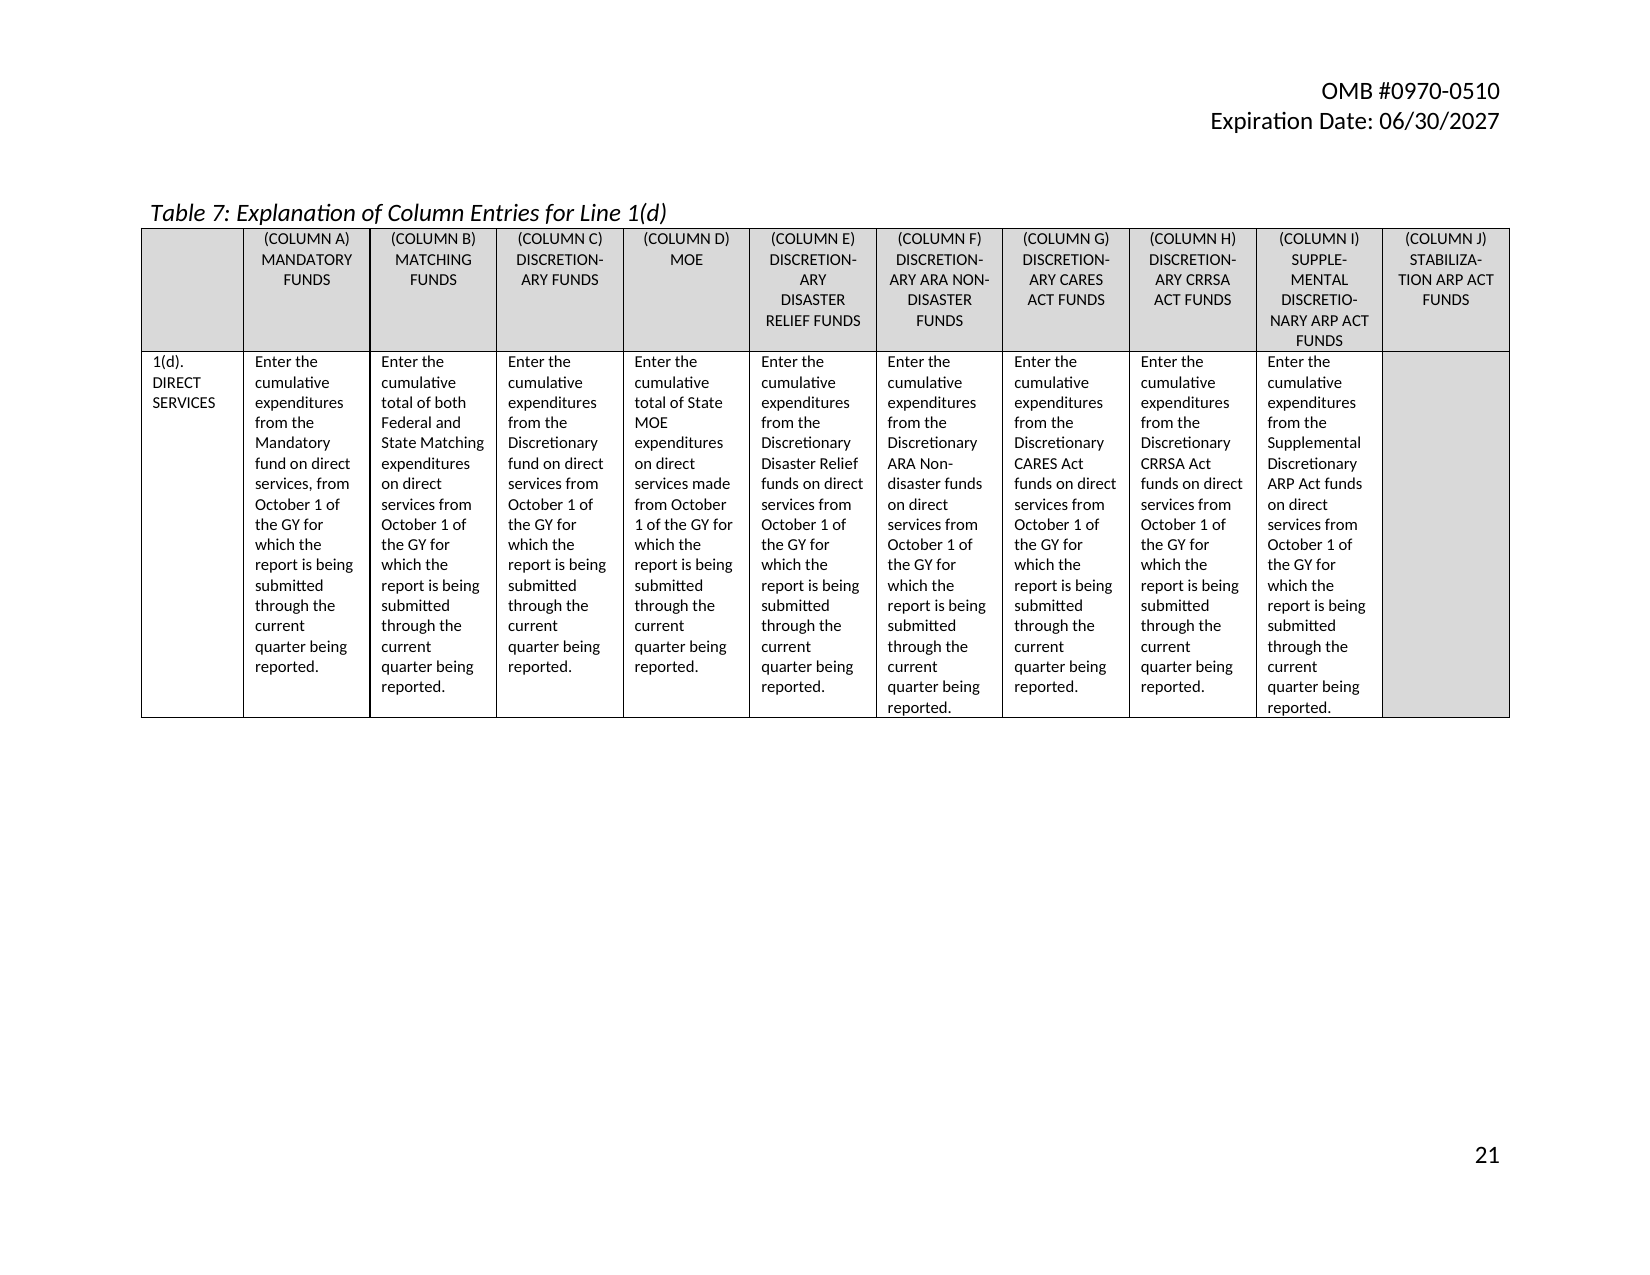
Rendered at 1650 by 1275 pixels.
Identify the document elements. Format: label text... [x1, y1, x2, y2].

table_cell Enter the cumulative expenditures from the Supplemental Discretionary ARP Act funds on direct services from October 1 of the GY for which the report is being submitted through the current quarter being reported. [1257, 352, 1382, 717]
table_header (COLUMN H) dISCRETION- ARY CRRSA Act funds [1130, 229, 1256, 351]
table_header [142, 229, 243, 351]
table_cell Enter the cumulative expenditures from the Discretionary fund on direct services from October 1 of the GY for which the report is being submitted through the current quarter being reported. [497, 352, 623, 717]
table_header (COLUMN C) DISCRETION- ARY FUNDS [497, 229, 623, 351]
table_cell [1383, 352, 1509, 717]
table_cell Enter the cumulative expenditures from the Discretionary ARA Non-disaster funds on direct services from October 1 of the GY for which the report is being submitted through the current quarter being reported. [877, 352, 1002, 717]
table_cell 1(d). DIRECT SERVICES [142, 352, 243, 717]
table_header (COLUMN J) STABILIZA- TION ARP ACT FUNDS [1383, 229, 1509, 351]
table_header (COLUMN B) MATCHING FUNDS [371, 229, 496, 351]
table_header (COLUMN G) DISCRETION- ARY CARES ACT FUNDS [1003, 229, 1129, 351]
table_header (COLUMN F) DISCRETION- ARY ARA NON-DISASTER FUNDS [877, 229, 1002, 351]
text Table 7: Explanation of Column Entries for Line 1(d) [150, 197, 1500, 228]
table_header (COLUMN D) MOE [624, 229, 749, 351]
table_cell Enter the cumulative expenditures from the Discretionary CARES Act funds on direct services from October 1 of the GY for which the report is being submitted through the current quarter being reported. [1003, 352, 1129, 717]
table_header (COLUMN A) MANDATORY FUNDS [244, 229, 369, 351]
table_header (COLUMN E) DISCRETION- ARY DISASTER RELIEF FUNDS [750, 229, 876, 351]
table_cell Enter the cumulative expenditures from the Mandatory fund on direct services, from October 1 of the GY for which the report is being submitted through the current quarter being reported. [244, 352, 369, 717]
table_cell Enter the cumulative total of both Federal and State Matching expenditures on direct services from October 1 of the GY for which the report is being submitted through the current quarter being reported. [371, 352, 496, 717]
table_header (COLUMN I) SUPPLE- MENTAL DISCRETIO- NARY ARP ACT FUNDS [1257, 229, 1382, 351]
table_cell Enter the cumulative expenditures from the Discretionary Disaster Relief funds on direct services from October 1 of the GY for which the report is being submitted through the current quarter being reported. [750, 352, 876, 717]
table_cell Enter the cumulative expenditures from the Discretionary CRRSA Act funds on direct services from October 1 of the GY for which the report is being submitted through the current quarter being reported. [1130, 352, 1256, 717]
table_cell Enter the cumulative total of State MOE expenditures on direct services made from October 1 of the GY for which the report is being submitted through the current quarter being reported. [624, 352, 749, 717]
